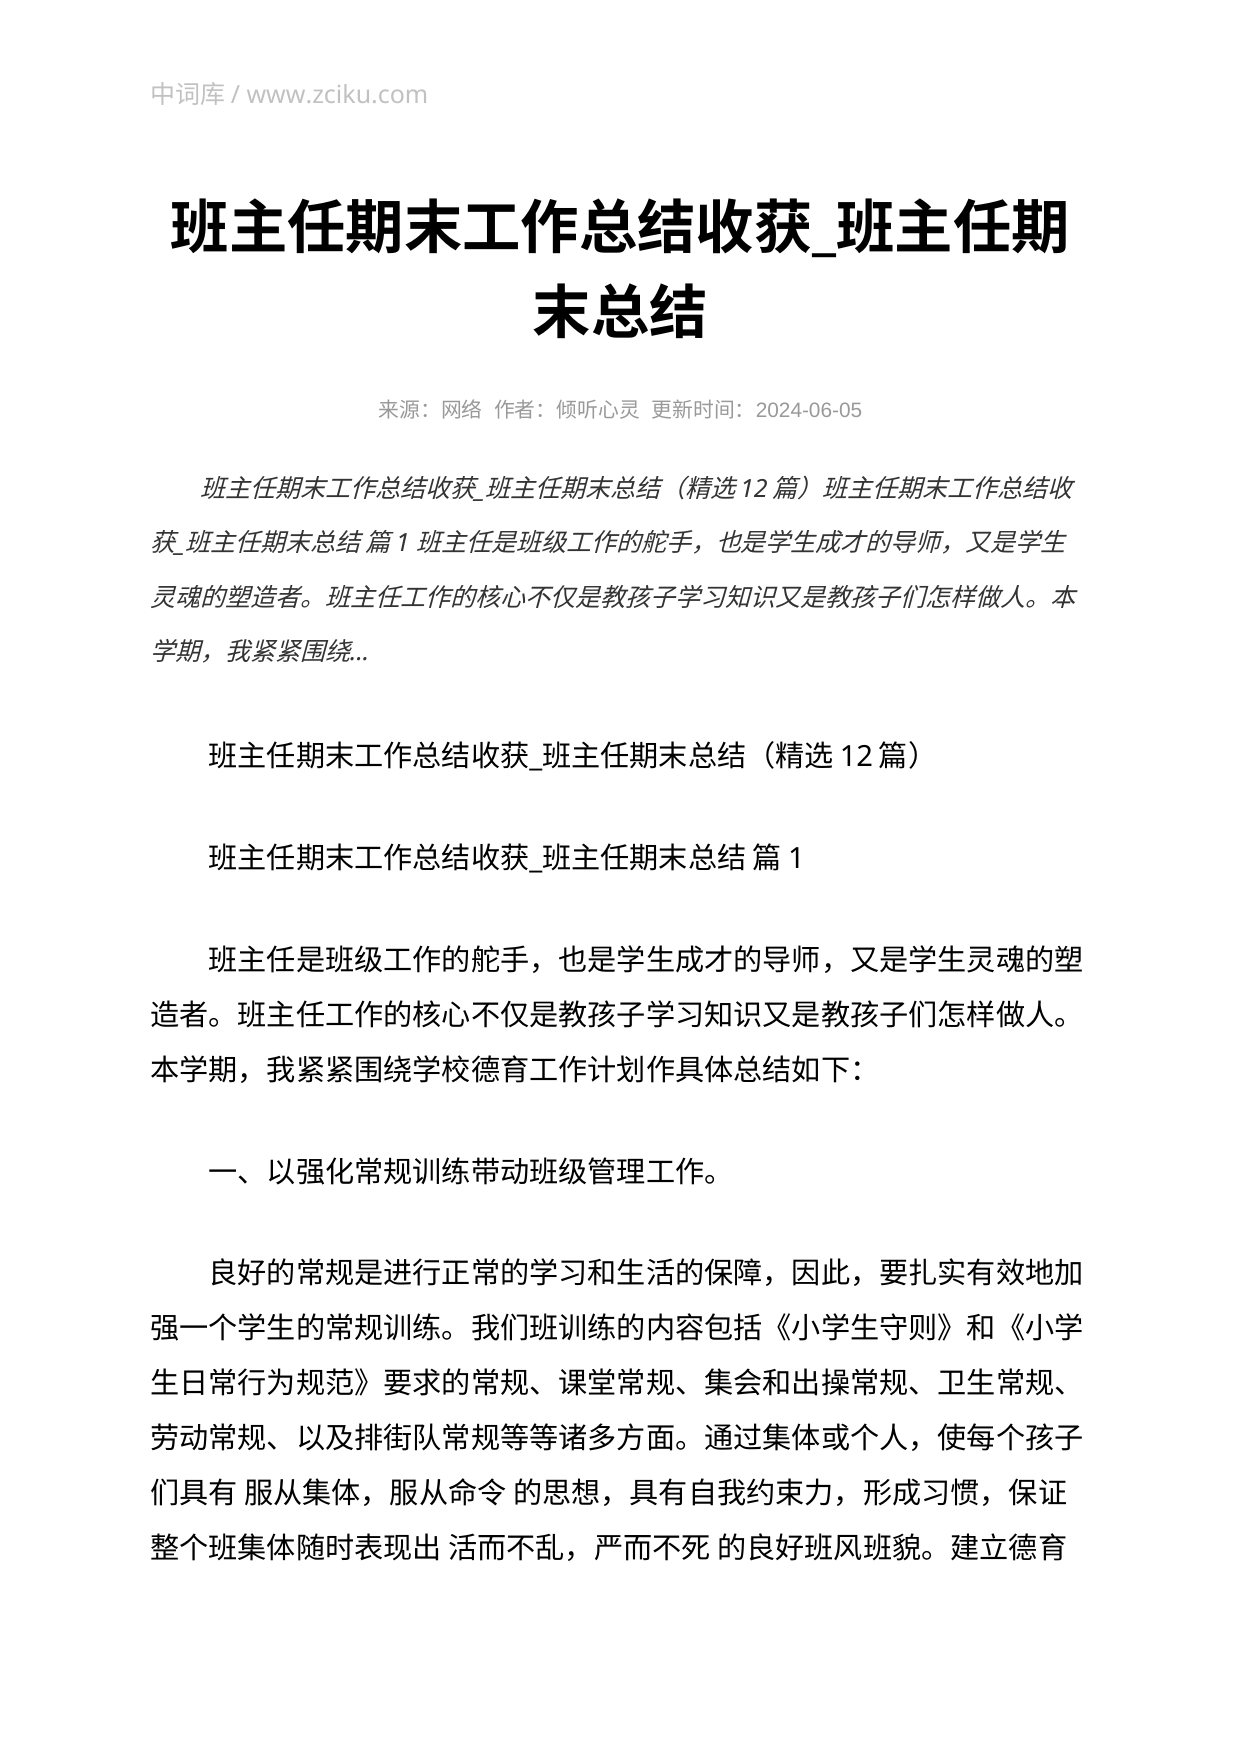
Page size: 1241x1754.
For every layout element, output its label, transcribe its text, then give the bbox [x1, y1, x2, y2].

text 班主任期末工作总结收获_班主任期末总结（精选12篇）班主任期末工作总结收获_班主任期末总结 篇1 班主任是班级工作的舵手，也是学生成才的导师，又是学生灵魂的塑造者。班主任工作的核心不仅是教孩子学习知识又是教孩子们怎样做人。本学期，我紧紧围绕... [150, 468, 1090, 668]
text 班主任是班级工作的舵手，也是学生成才的导师，又是学生灵魂的塑造者。班主任工作的核心不仅是教孩子学习知识又是教孩子们怎样做人。本学期，我紧紧围绕学校德育工作计划作具体总结如下： [150, 937, 1090, 1089]
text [150, 1250, 1090, 1567]
subtitle 班主任期末工作总结收获_班主任期末总结 [150, 181, 1090, 351]
text 一、以强化常规训练带动班级管理工作。 [150, 1148, 1090, 1190]
text 班主任期末工作总结收获_班主任期末总结 篇1 [150, 834, 1090, 877]
text 来源：网络 作者：倾听心灵 更新时间：2024-06-05 [150, 397, 1090, 421]
text 班主任期末工作总结收获_班主任期末总结（精选12篇） [150, 733, 1090, 775]
